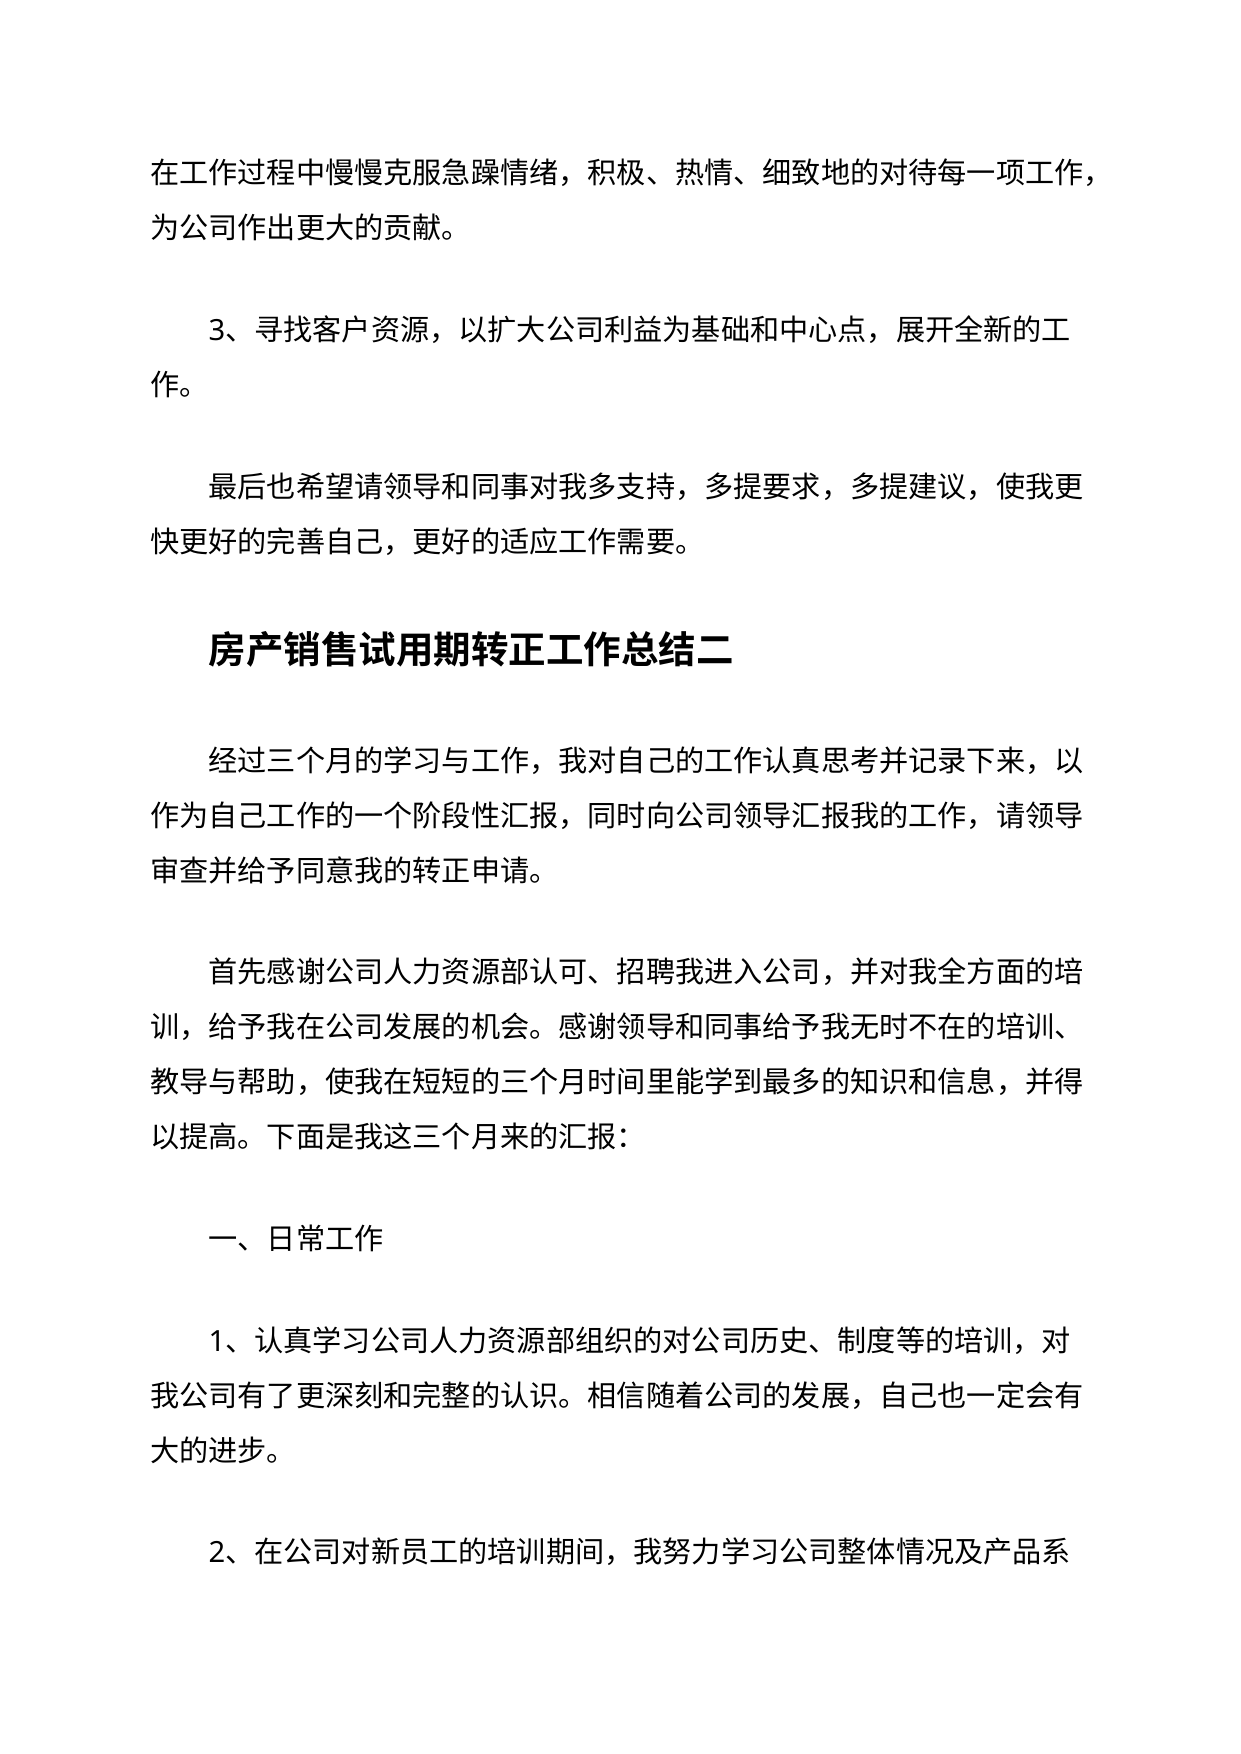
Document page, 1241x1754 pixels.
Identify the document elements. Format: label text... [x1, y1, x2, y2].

text 3、寻找客户资源，以扩大公司利益为基础和中心点，展开全新的工作。 [150, 307, 1090, 404]
text 最后也希望请领导和同事对我多支持，多提要求，多提建议，使我更快更好的完善自己，更好的适应工作需要。 [150, 463, 1090, 561]
text 经过三个月的学习与工作，我对自己的工作认真思考并记录下来，以作为自己工作的一个阶段性汇报，同时向公司领导汇报我的工作，请领导审查并给予同意我的转正申请。 [150, 737, 1090, 889]
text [150, 1529, 1090, 1571]
text 房产销售试用期转正工作总结二 [150, 620, 1090, 674]
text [150, 150, 1090, 247]
text 1、认真学习公司人力资源部组织的对公司历史、制度等的培训，对我公司有了更深刻和完整的认识。相信随着公司的发展，自己也一定会有大的进步。 [150, 1317, 1090, 1469]
text 一、日常工作 [150, 1216, 1090, 1258]
text 首先感谢公司人力资源部认可、招聘我进入公司，并对我全方面的培训，给予我在公司发展的机会。感谢领导和同事给予我无时不在的培训、教导与帮助，使我在短短的三个月时间里能学到最多的知识和信息，并得以提高。下面是我这三个月来的汇报： [150, 949, 1090, 1156]
